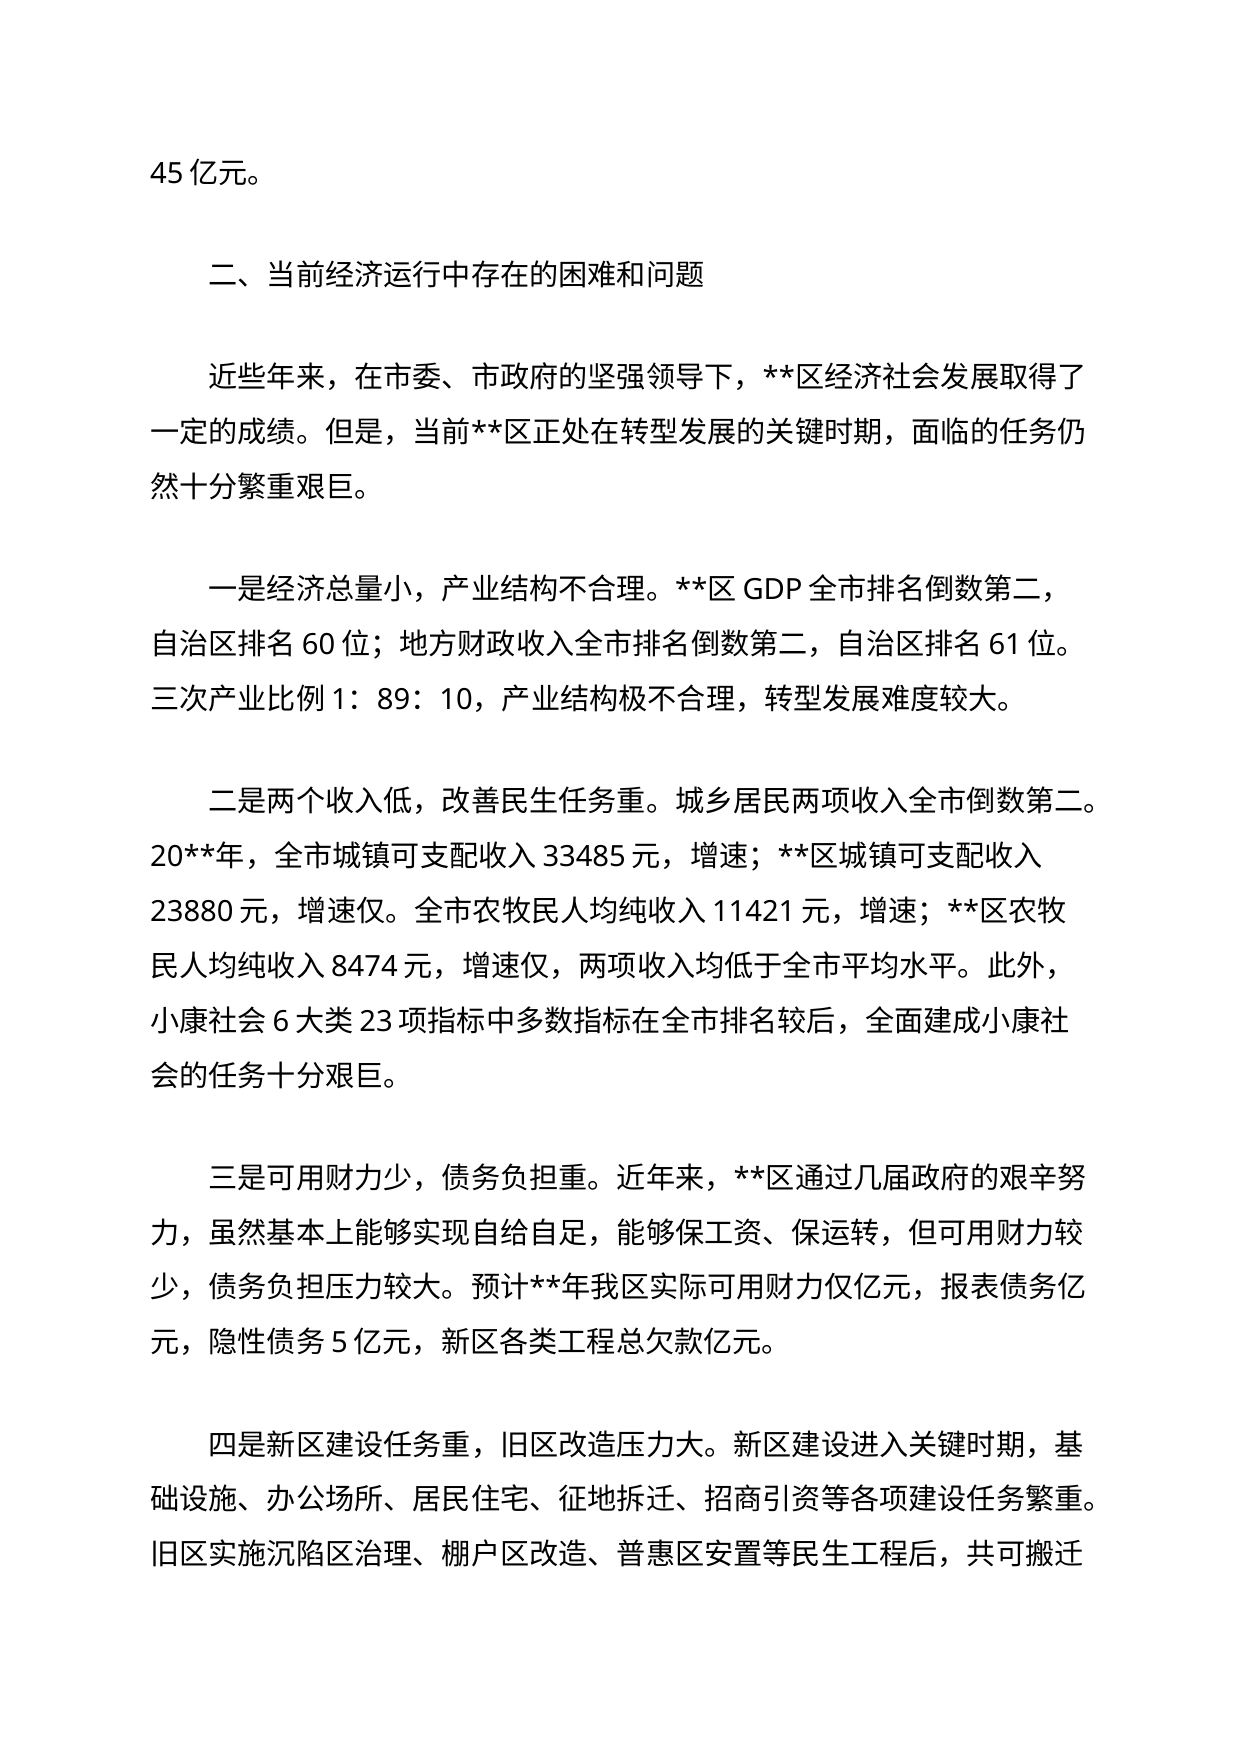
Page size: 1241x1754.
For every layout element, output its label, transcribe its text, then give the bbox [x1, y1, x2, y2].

text 一是经济总量小，产业结构不合理。**区GDP全市排名倒数第二，自治区排名60位；地方财政收入全市排名倒数第二，自治区排名61位。三次产业比例1：89：10，产业结构极不合理，转型发展难度较大。 [150, 566, 1090, 718]
text 二、当前经济运行中存在的困难和问题 [150, 252, 1090, 294]
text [150, 1421, 1090, 1573]
text 近些年来，在市委、市政府的坚强领导下，**区经济社会发展取得了一定的成绩。但是，当前**区正处在转型发展的关键时期，面临的任务仍然十分繁重艰巨。 [150, 354, 1090, 506]
text 三是可用财力少，债务负担重。近年来，**区通过几届政府的艰辛努力，虽然基本上能够实现自给自足，能够保工资、保运转，但可用财力较少，债务负担压力较大。预计**年我区实际可用财力仅亿元，报表债务亿元，隐性债务5亿元，新区各类工程总欠款亿元。 [150, 1154, 1090, 1361]
text 二是两个收入低，改善民生任务重。城乡居民两项收入全市倒数第二。20**年，全市城镇可支配收入33485元，增速；**区城镇可支配收入23880元，增速仅。全市农牧民人均纯收入11421元，增速；**区农牧民人均纯收入8474元，增速仅，两项收入均低于全市平均水平。此外，小康社会6大类23项指标中多数指标在全市排名较后，全面建成小康社会的任务十分艰巨。 [150, 777, 1090, 1095]
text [150, 150, 1090, 192]
